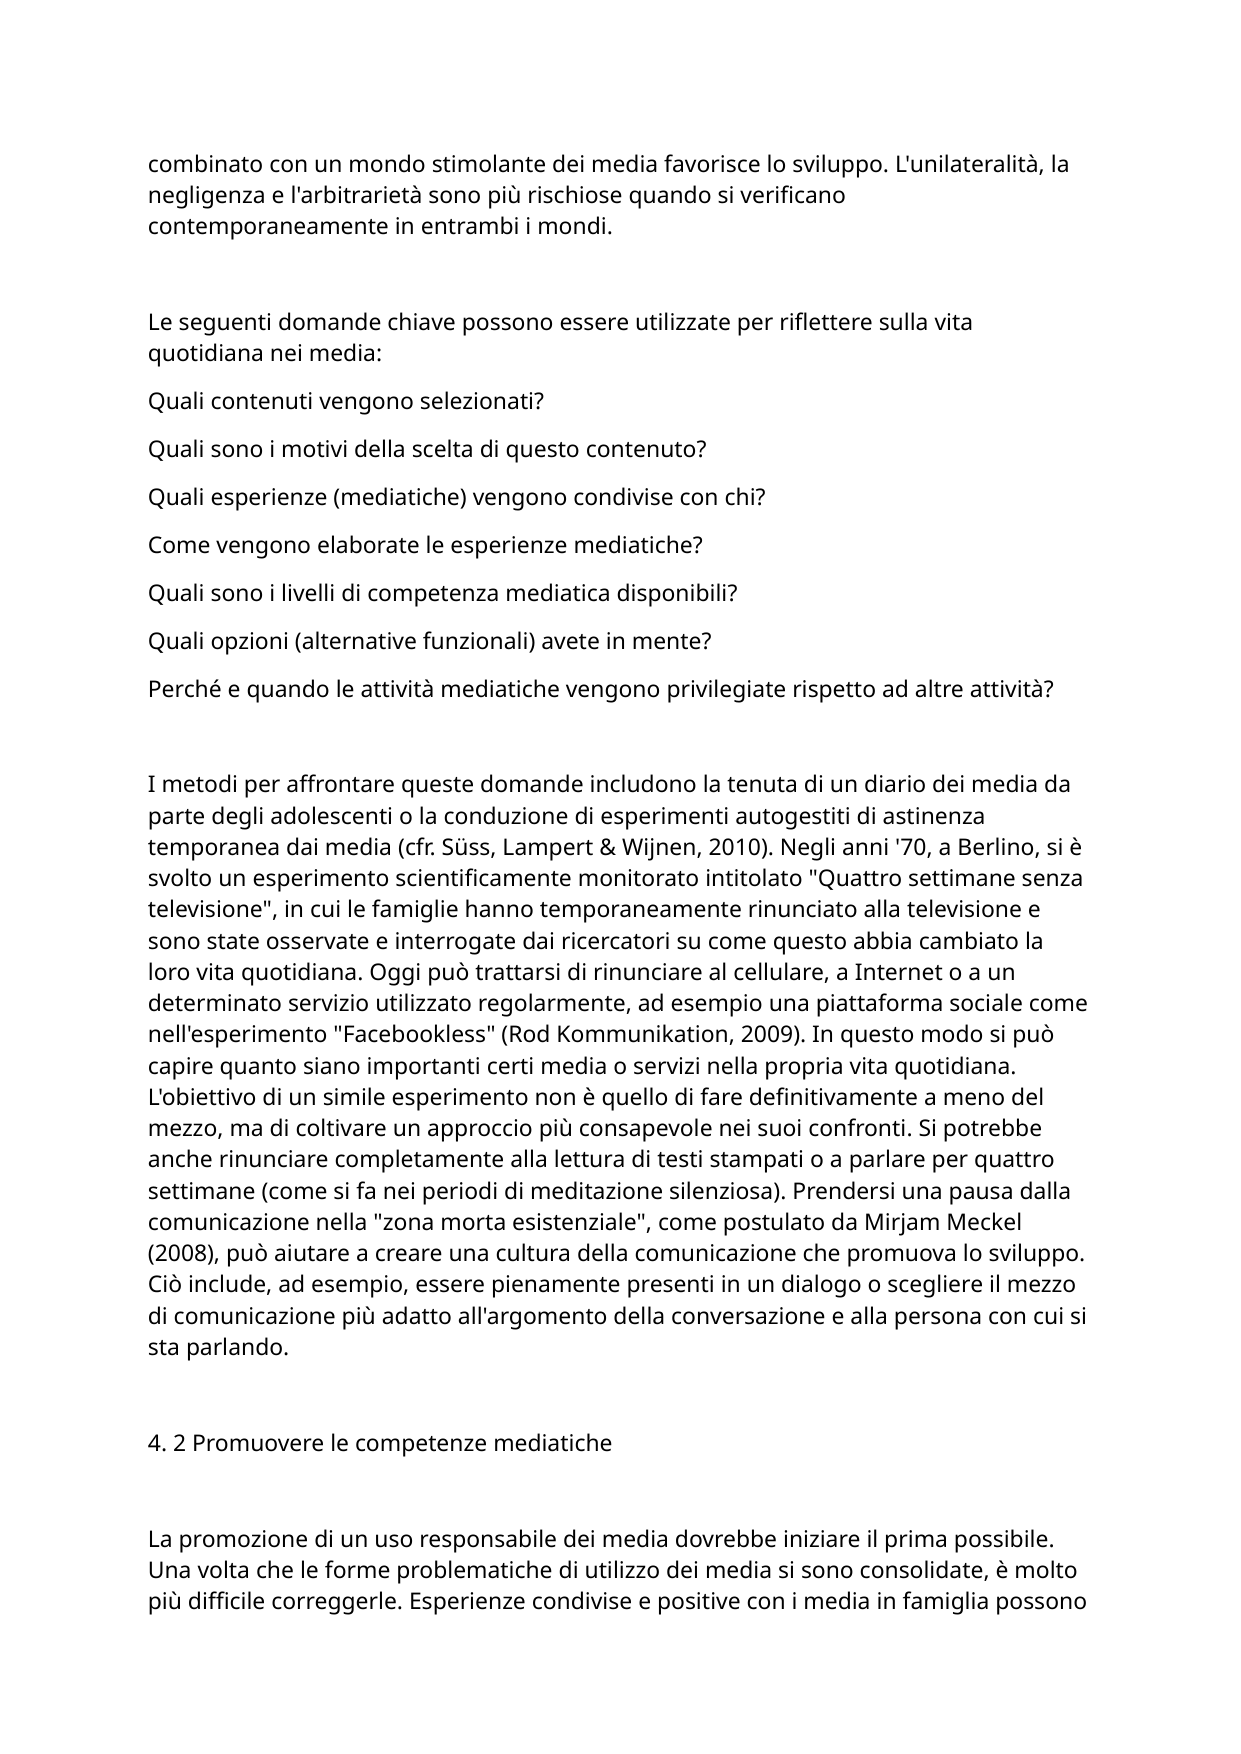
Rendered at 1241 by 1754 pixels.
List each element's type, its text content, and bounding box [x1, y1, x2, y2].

text Quali esperienze (mediatiche) vengono condivise con chi? [148, 481, 1093, 512]
text Le seguenti domande chiave possono essere utilizzate per riflettere sulla vita quotidiana nei media: [148, 306, 1093, 368]
text Quali sono i livelli di competenza mediatica disponibili? [148, 577, 1093, 608]
text Quali sono i motivi della scelta di questo contenuto? [148, 433, 1093, 464]
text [148, 148, 1093, 241]
text Quali contenuti vengono selezionati? [148, 385, 1093, 416]
text 4. 2 Promuovere le competenze mediatiche [148, 1427, 1093, 1458]
text Perché e quando le attività mediatiche vengono privilegiate rispetto ad altre attività? [148, 673, 1093, 704]
text I metodi per affrontare queste domande includono la tenuta di un diario dei media da parte degli adolescenti o la conduzione di esperimenti autogestiti di astinenza temporanea dai media (cfr. Süss, Lampert & Wijnen, 2010). Negli anni '70, a Berlino, si è svolto un esperimento scientificamente monitorato intitolato "Quattro settimane senza televisione", in cui le famiglie hanno temporaneamente rinunciato alla televisione e sono state osservate e interrogate dai ricercatori su come questo abbia cambiato la loro vita quotidiana. Oggi può trattarsi di rinunciare al cellulare, a Internet o a un determinato servizio utilizzato regolarmente, ad esempio una piattaforma sociale come nell'esperimento "Facebookless" (Rod Kommunikation, 2009). In questo modo si può capire quanto siano importanti certi media o servizi nella propria vita quotidiana. L'obiettivo di un simile esperimento non è quello di fare definitivamente a meno del mezzo, ma di coltivare un approccio più consapevole nei suoi confronti. Si potrebbe anche rinunciare completamente alla lettura di testi stampati o a parlare per quattro settimane (come si fa nei periodi di meditazione silenziosa). Prendersi una pausa dalla comunicazione nella "zona morta esistenziale", come postulato da Mirjam Meckel (2008), può aiutare a creare una cultura della comunicazione che promuova lo sviluppo. Ciò include, ad esempio, essere pienamente presenti in un dialogo o scegliere il mezzo di comunicazione più adatto all'argomento della conversazione e alla persona con cui si sta parlando. [148, 768, 1093, 1362]
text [148, 1523, 1093, 1616]
text Quali opzioni (alternative funzionali) avete in mente? [148, 625, 1093, 656]
text Come vengono elaborate le esperienze mediatiche? [148, 529, 1093, 560]
